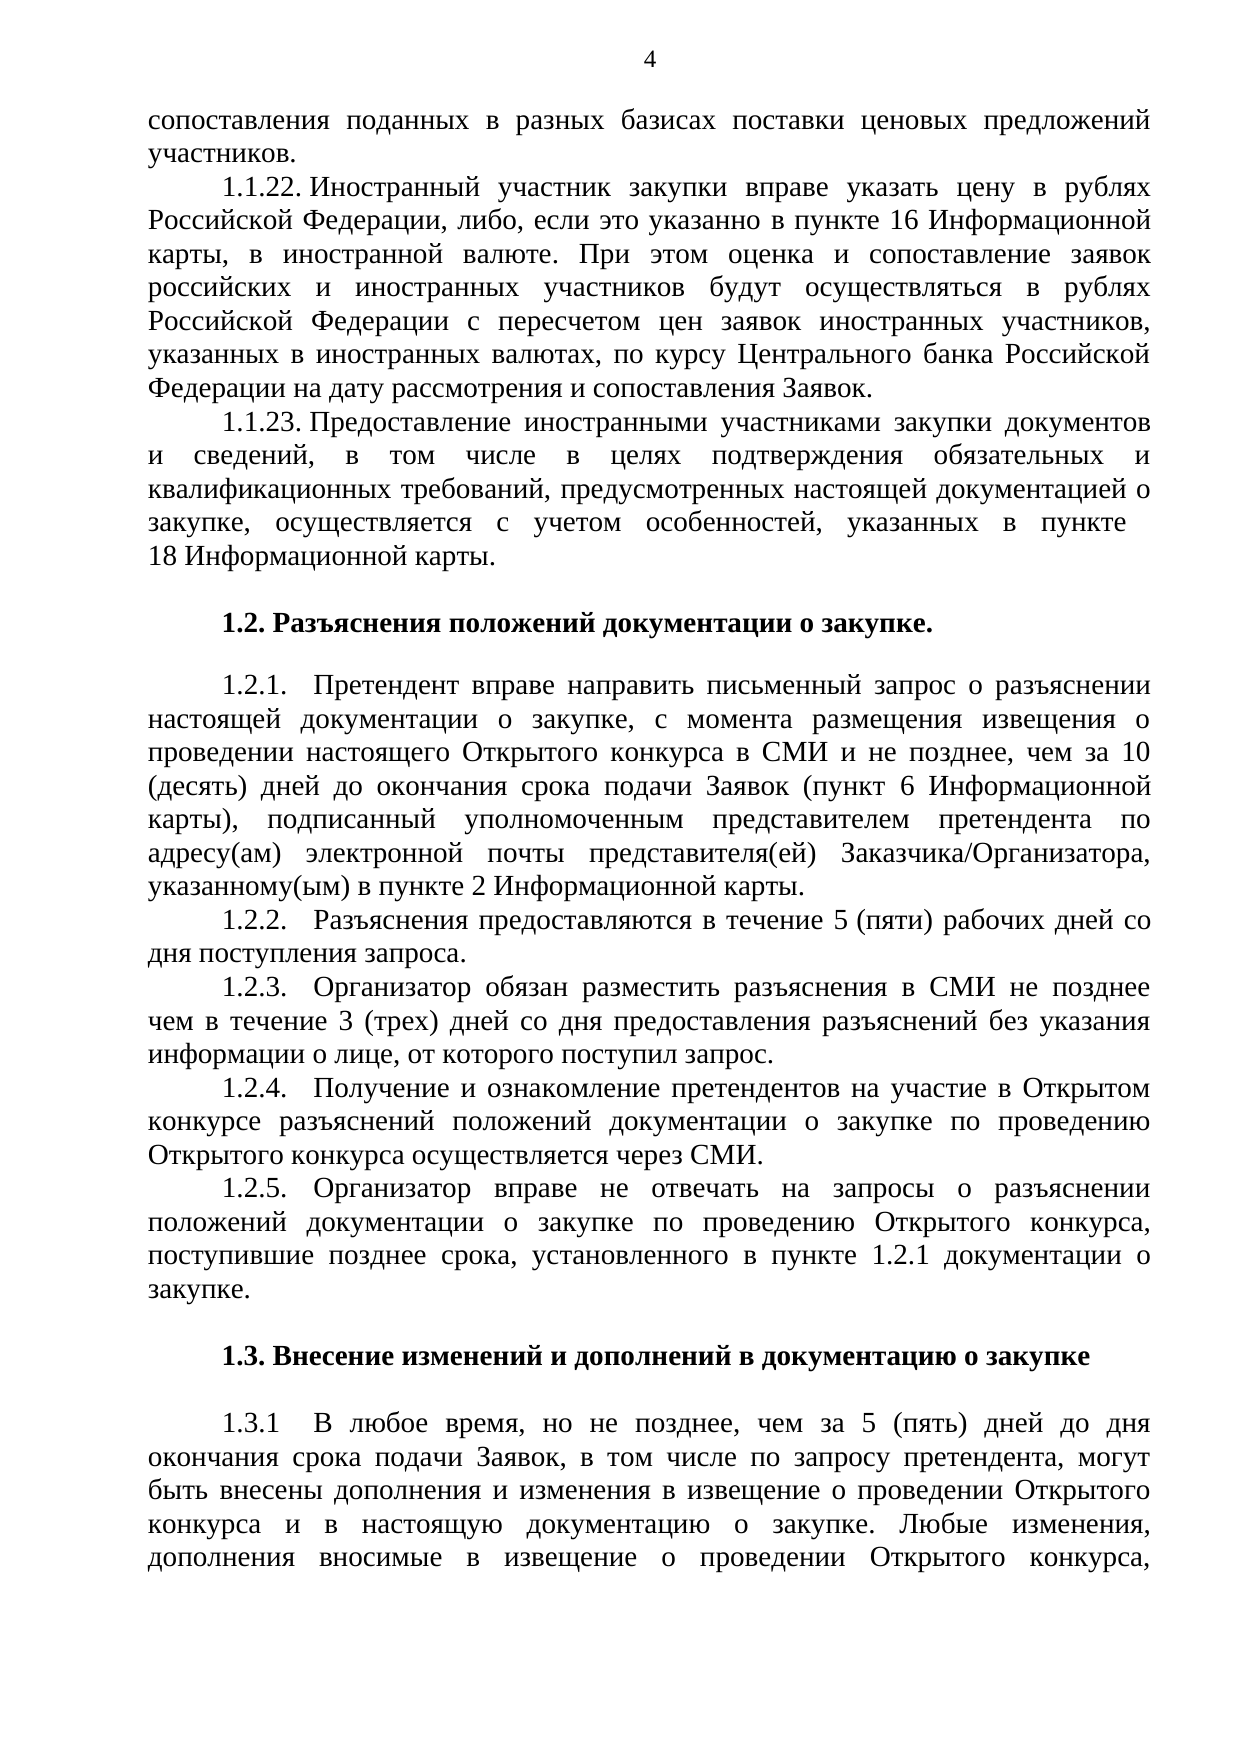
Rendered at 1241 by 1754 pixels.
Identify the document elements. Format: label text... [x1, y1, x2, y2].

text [148, 102, 1152, 169]
list Организатор обязан разместить разъяснения в СМИ не позднее чем в течение 3 (трех) дней со дня предоставления разъяснений без указания информации о лице, от которого поступил запрос. [148, 969, 1152, 1070]
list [148, 1405, 1152, 1573]
subtitle 1.2. Разъяснения положений документации о закупке. [148, 605, 1152, 638]
list Получение и ознакомление претендентов на участие в Открытом конкурсе разъяснений положений документации о закупке по проведению Открытого конкурса осуществляется через СМИ. [148, 1070, 1152, 1170]
subtitle 1.3. Внесение изменений и дополнений в документацию о закупке [208, 1338, 1152, 1372]
list Разъяснения предоставляются в течение 5 (пяти) рабочих дней со дня поступления запроса. [148, 902, 1152, 969]
list Организатор вправе не отвечать на запросы о разъяснении положений документации о закупке по проведению Открытого конкурса, поступившие позднее срока, установленного в пункте 1.2.1 документации о закупке. [148, 1170, 1152, 1304]
list Претендент вправе направить письменный запрос о разъяснении настоящей документации о закупке, с момента размещения извещения о проведении настоящего Открытого конкурса в СМИ и не позднее, чем за 10 (десять) дней до окончания срока подачи Заявок (пункт 6 Информационной карты), подписанный уполномоченным представителем претендента по адресу(ам) электронной почты представителя(ей) Заказчика/Организатора, указанному(ым) в пункте 2 Информационной карты. [148, 667, 1152, 902]
list Предоставление иностранными участниками закупки документов и сведений, в том числе в целях подтверждения обязательных и квалификационных требований, предусмотренных настоящей документацией о закупке, осуществляется с учетом особенностей, указанных в пункте 18 Информационной карты. [148, 404, 1152, 571]
list Иностранный участник закупки вправе указать цену в рублях Российской Федерации, либо, если это указанно в пункте 16 Информационной карты, в иностранной валюте. При этом оценка и сопоставление заявок российских и иностранных участников будут осуществляться в рублях Российской Федерации с пересчетом цен заявок иностранных участников, указанных в иностранных валютах, по курсу Центрального банка Российской Федерации на дату рассмотрения и сопоставления Заявок. [148, 169, 1152, 404]
